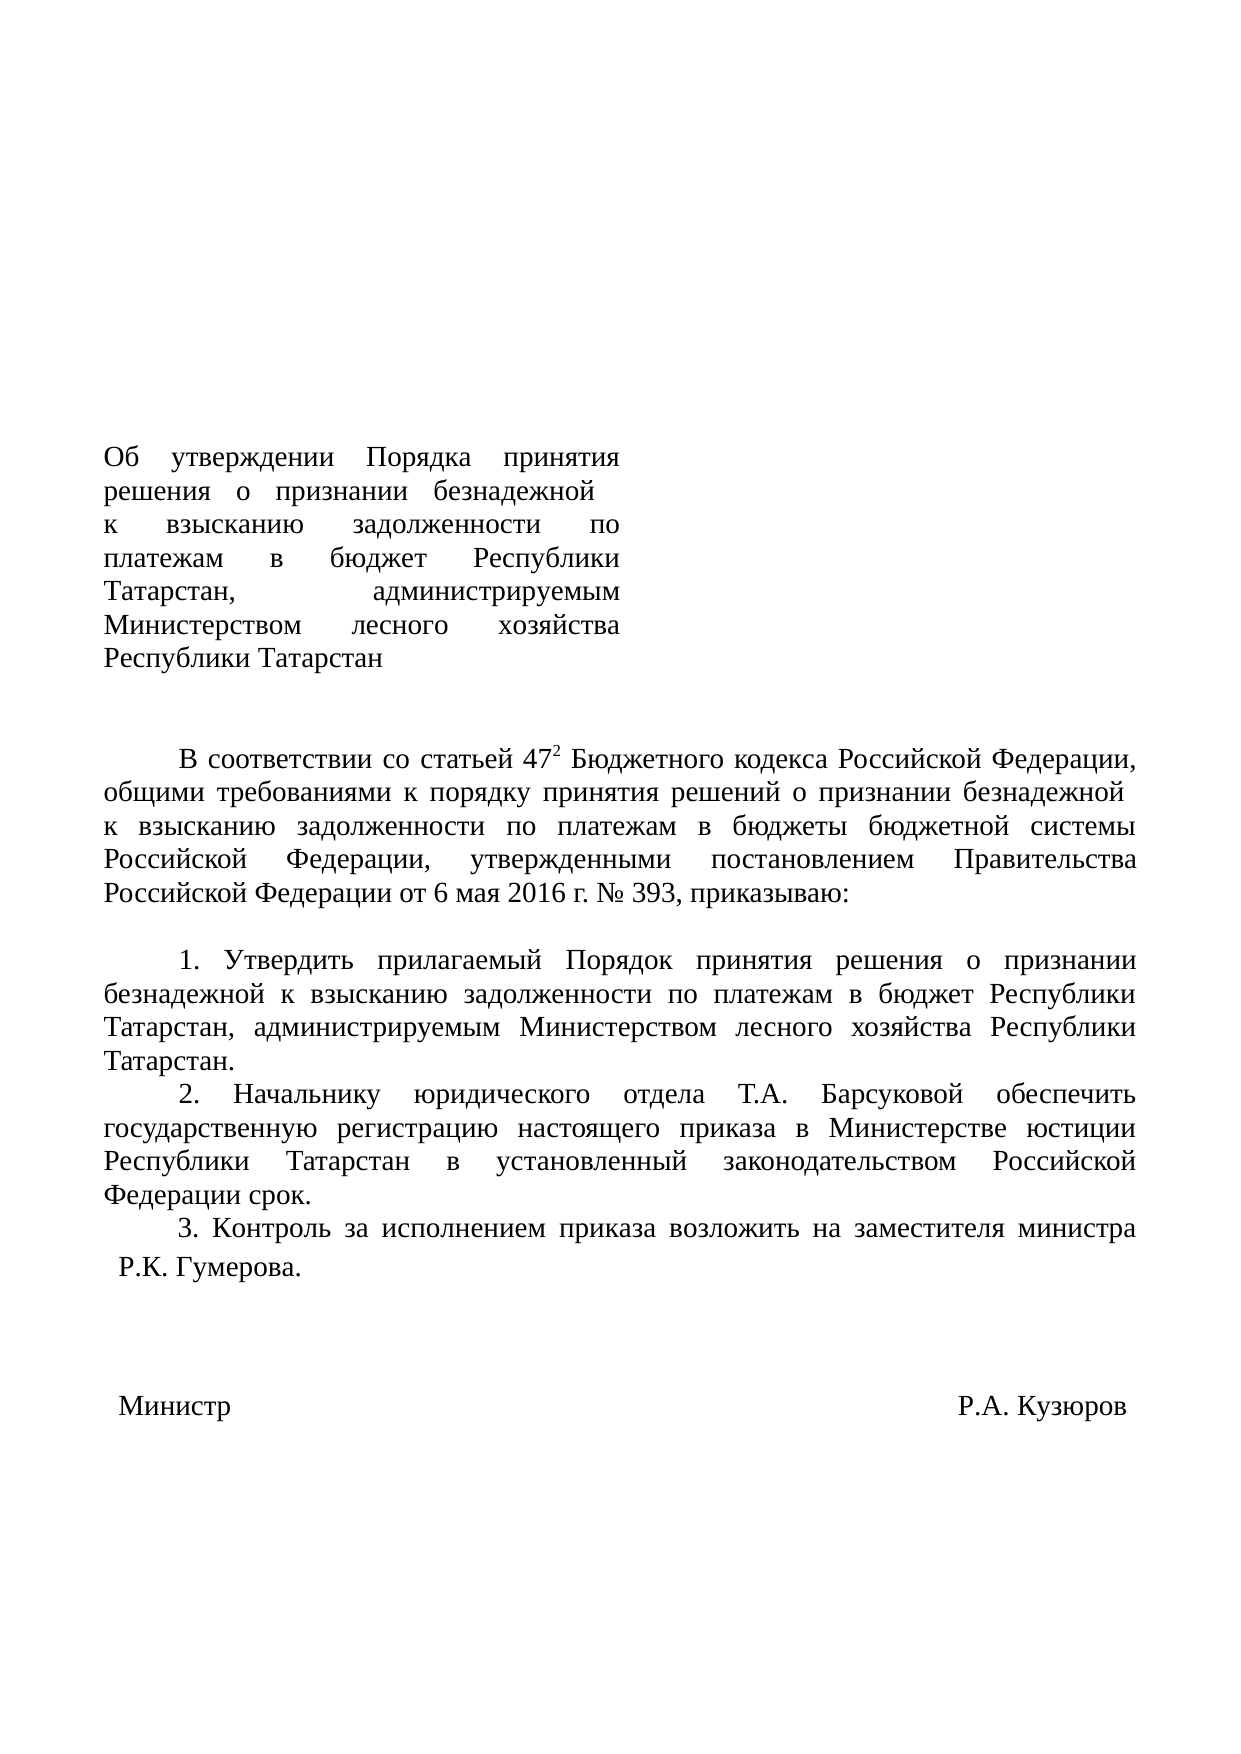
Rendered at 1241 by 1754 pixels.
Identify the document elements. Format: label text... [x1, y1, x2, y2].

text Об утверждении Порядка принятия решения о признании безнадежной к взысканию задолженности по платежам в бюджет Республики Татарстан, администрируемым Министерством лесного хозяйства Республики Татарстан [103, 439, 620, 674]
text 3. Контроль за исполнением приказа возложить на заместителя министра Р.К. Гумерова. [118, 1211, 1137, 1283]
text В соответствии со статьей 472 Бюджетного кодекса Российской Федерации, общими требованиями к порядку принятия решений о признании безнадежной к взысканию задолженности по платежам в бюджеты бюджетной системы Российской Федерации, утвержденными постановлением Правительства Российской Федерации от 6 мая 2016 г. № 393, приказываю: [103, 741, 1137, 909]
text 2. Начальнику юридического отдела Т.А. Барсуковой обеспечить государственную регистрацию настоящего приказа в Министерстве юстиции Республики Татарстан в установленный законодательством Российской Федерации срок. [103, 1076, 1137, 1211]
text Министр Р.А. Кузюров [118, 1388, 1137, 1422]
text 1. Утвердить прилагаемый Порядок принятия решения о признании безнадежной к взысканию задолженности по платежам в бюджет Республики Татарстан, администрируемым Министерством лесного хозяйства Республики Татарстан. [103, 942, 1137, 1076]
